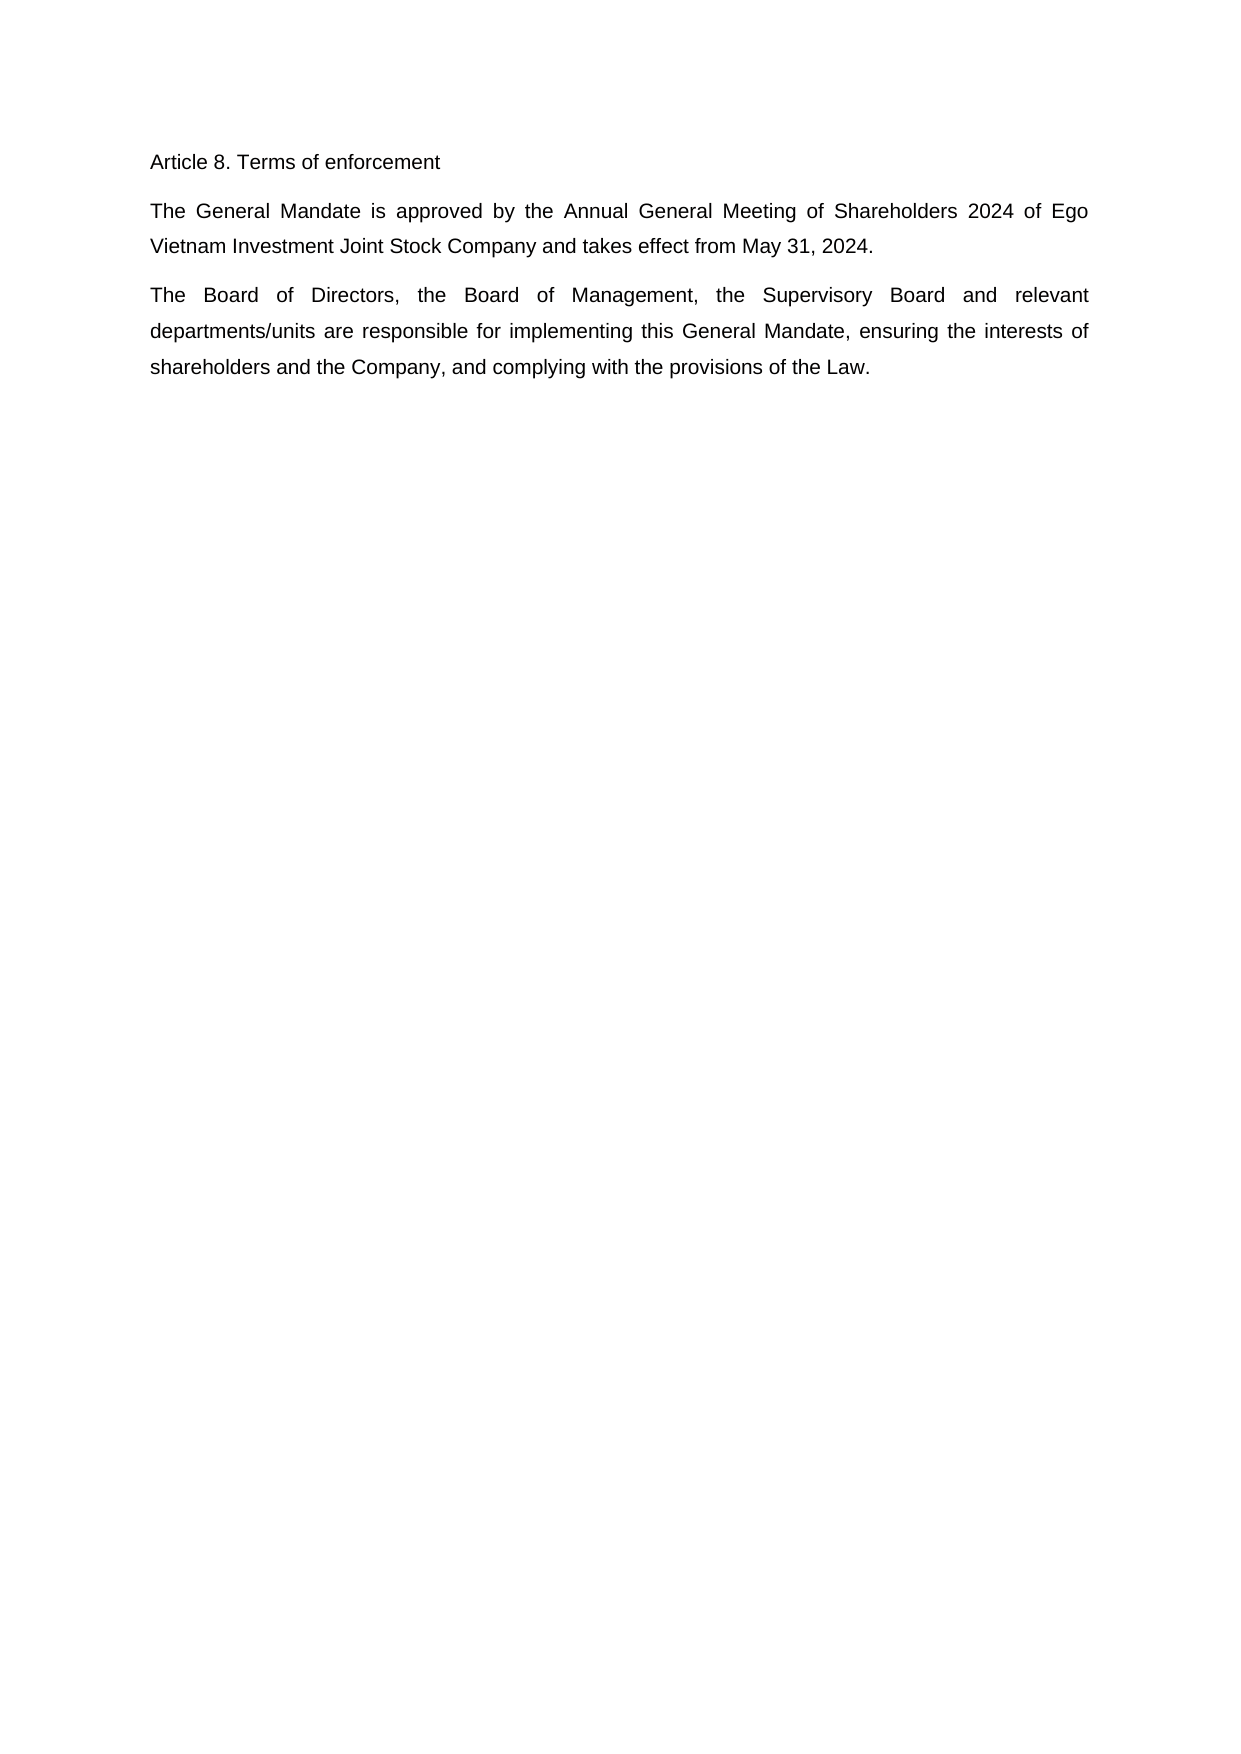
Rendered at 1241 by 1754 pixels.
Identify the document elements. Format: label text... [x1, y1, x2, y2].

text ‎‎Article 8. Terms of enforcement [150, 150, 1090, 174]
text The General Mandate is approved by the Annual General Meeting of Shareholders 2024 of Ego Vietnam Investment Joint Stock Company and takes effect from May 31, 2024. [150, 198, 1090, 258]
text The Board of Directors, the Board of Management, the Supervisory Board and relevant departments/units are responsible for implementing this General Mandate, ensuring the interests of shareholders and the Company, and complying with the provisions of the Law. [150, 283, 1090, 379]
